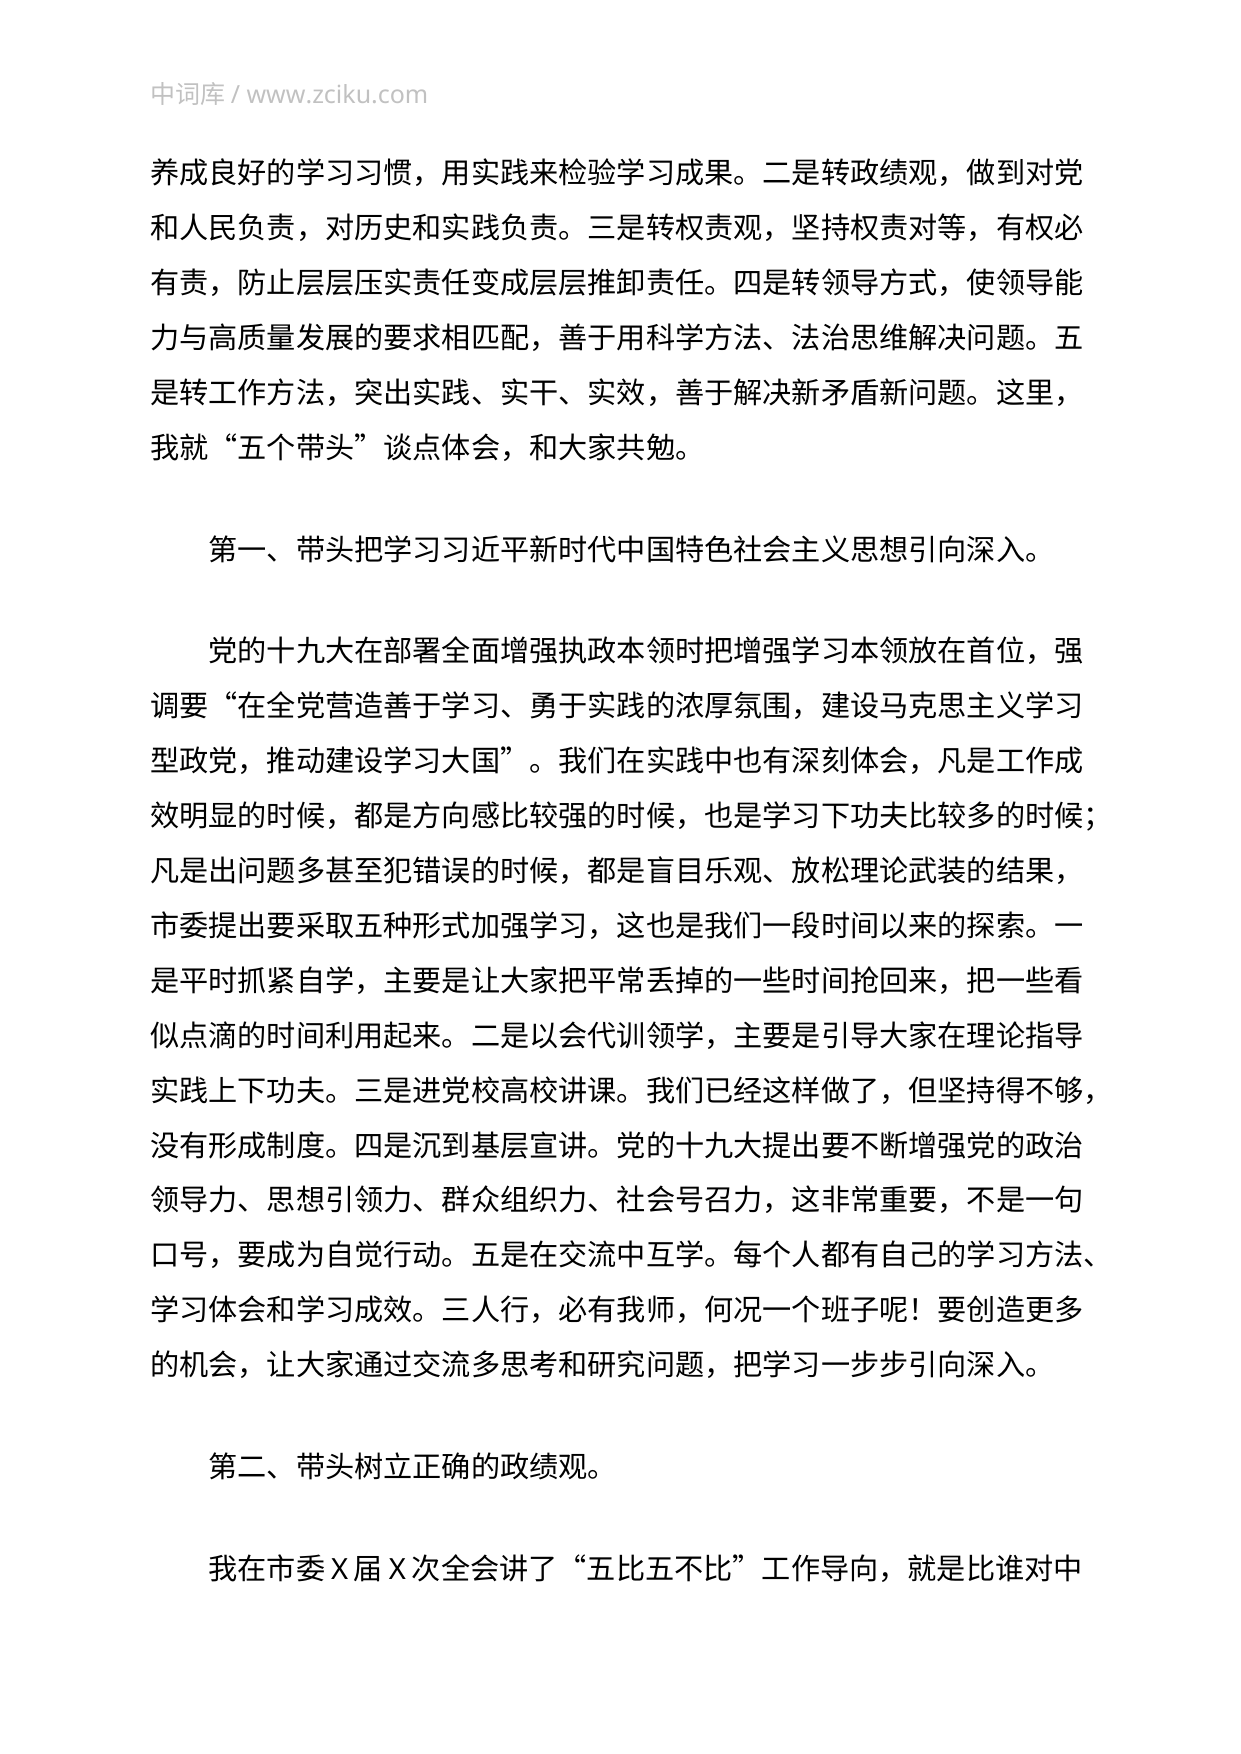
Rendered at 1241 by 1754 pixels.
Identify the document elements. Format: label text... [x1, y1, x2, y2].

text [150, 1545, 1090, 1588]
text 第一、带头把学习习近平新时代中国特色社会主义思想引向深入。 [150, 526, 1090, 568]
text 第二、带头树立正确的政绩观。 [150, 1443, 1090, 1486]
text 党的十九大在部署全面增强执政本领时把增强学习本领放在首位，强调要“在全党营造善于学习、勇于实践的浓厚氛围，建设马克思主义学习型政党，推动建设学习大国”。我们在实践中也有深刻体会，凡是工作成效明显的时候，都是方向感比较强的时候，也是学习下功夫比较多的时候；凡是出问题多甚至犯错误的时候，都是盲目乐观、放松理论武装的结果，市委提出要采取五种形式加强学习，这也是我们一段时间以来的探索。一是平时抓紧自学，主要是让大家把平常丢掉的一些时间抢回来，把一些看似点滴的时间利用起来。二是以会代训领学，主要是引导大家在理论指导实践上下功夫。三是进党校高校讲课。我们已经这样做了，但坚持得不够，没有形成制度。四是沉到基层宣讲。党的十九大提出要不断增强党的政治领导力、思想引领力、群众组织力、社会号召力，这非常重要，不是一句口号，要成为自觉行动。五是在交流中互学。每个人都有自己的学习方法、学习体会和学习成效。三人行，必有我师，何况一个班子呢！要创造更多的机会，让大家通过交流多思考和研究问题，把学习一步步引向深入。 [150, 628, 1090, 1384]
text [150, 150, 1090, 467]
